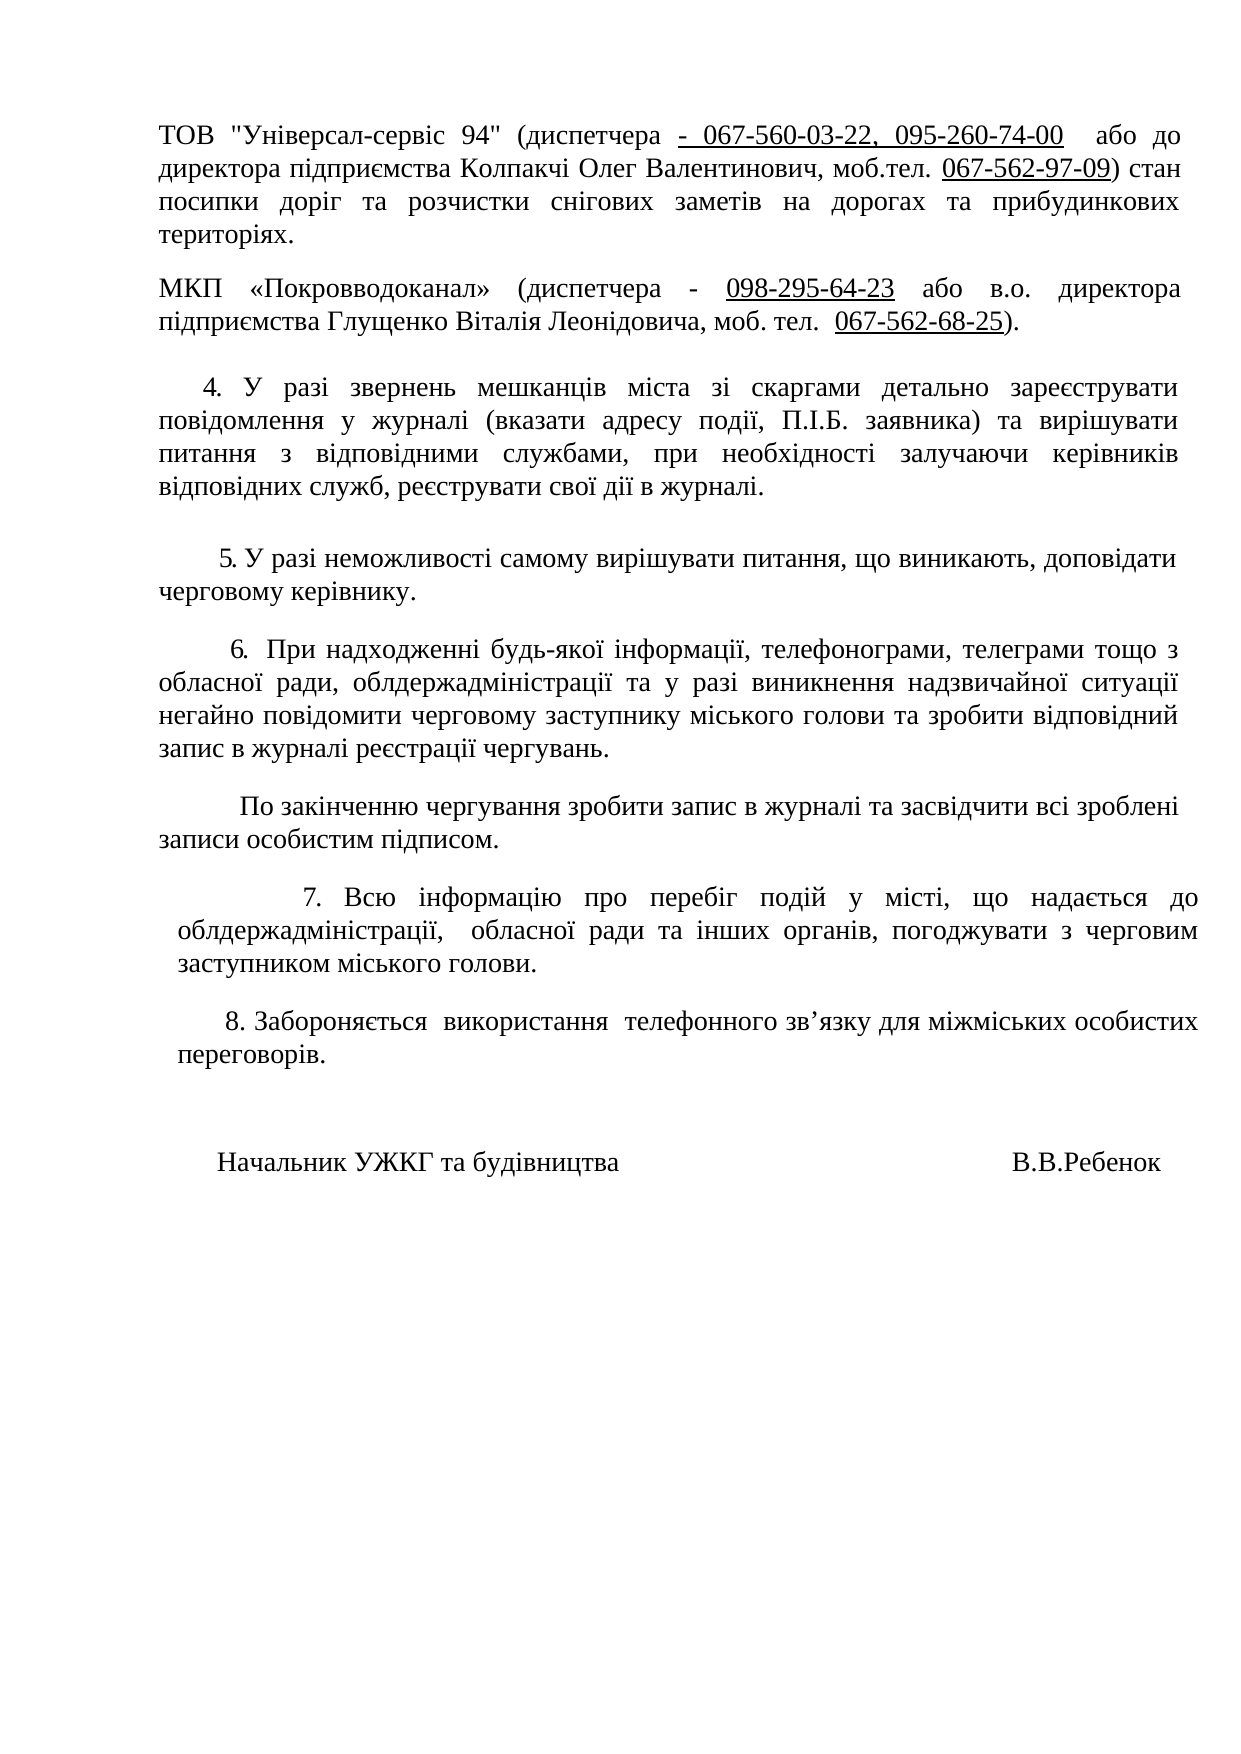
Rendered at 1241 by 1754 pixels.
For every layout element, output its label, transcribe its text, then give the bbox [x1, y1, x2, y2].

text По закінченню чергування зробити запис в журналі та засвідчити всі зроблені записи особистим підписом. [158, 789, 1181, 855]
text 5. У разі неможливості самому вирішувати питання, що виникають, доповідати черговому керівнику. [157, 541, 1178, 607]
text 8. Забороняється використання телефонного зв’язку для міжміських особистих переговорів. [177, 1004, 1200, 1070]
text 4. У разі звернень мешканців міста зі скаргами детально зареєструвати повідомлення у журналі (вказати адресу події, П.І.Б. заявника) та вирішувати питання з відповідними службами, при необхідності залучаючи керівників відповідних служб, реєструвати свої дії в журналі. [158, 370, 1180, 502]
text МКП «Покровводоканал» (диспетчера - 098-295-64-23 або в.о. директора підприємства Глущенко Віталія Леонідовича, моб. тел. 067-562-68-25). [158, 271, 1181, 337]
text Начальник УЖКГ та будівництва В.В.Ребенок [182, 1145, 1200, 1178]
text ТОВ "Універсал-сервіс 94" (диспетчера - 067-560-03-22, 095-260-74-00 або до директора підприємства Колпакчі Олег Валентинович, моб.тел. 067-562-97-09) стан посипки доріг та розчистки снігових заметів на дорогах та прибудинкових територіях. [158, 118, 1181, 250]
text 6. При надходженні будь-якої інформації, телефонограми, телеграми тощо з обласної ради, облдержадміністрації та у разі виникнення надзвичайної ситуації негайно повідомити черговому заступнику міського голови та зробити відповідний запис в журналі реєстрації чергувань. [158, 632, 1180, 764]
text 7. Всю інформацію про перебіг подій у місті, що надається до облдержадміністрації, обласної ради та інших органів, погоджувати з черговим заступником міського голови. [177, 880, 1200, 979]
